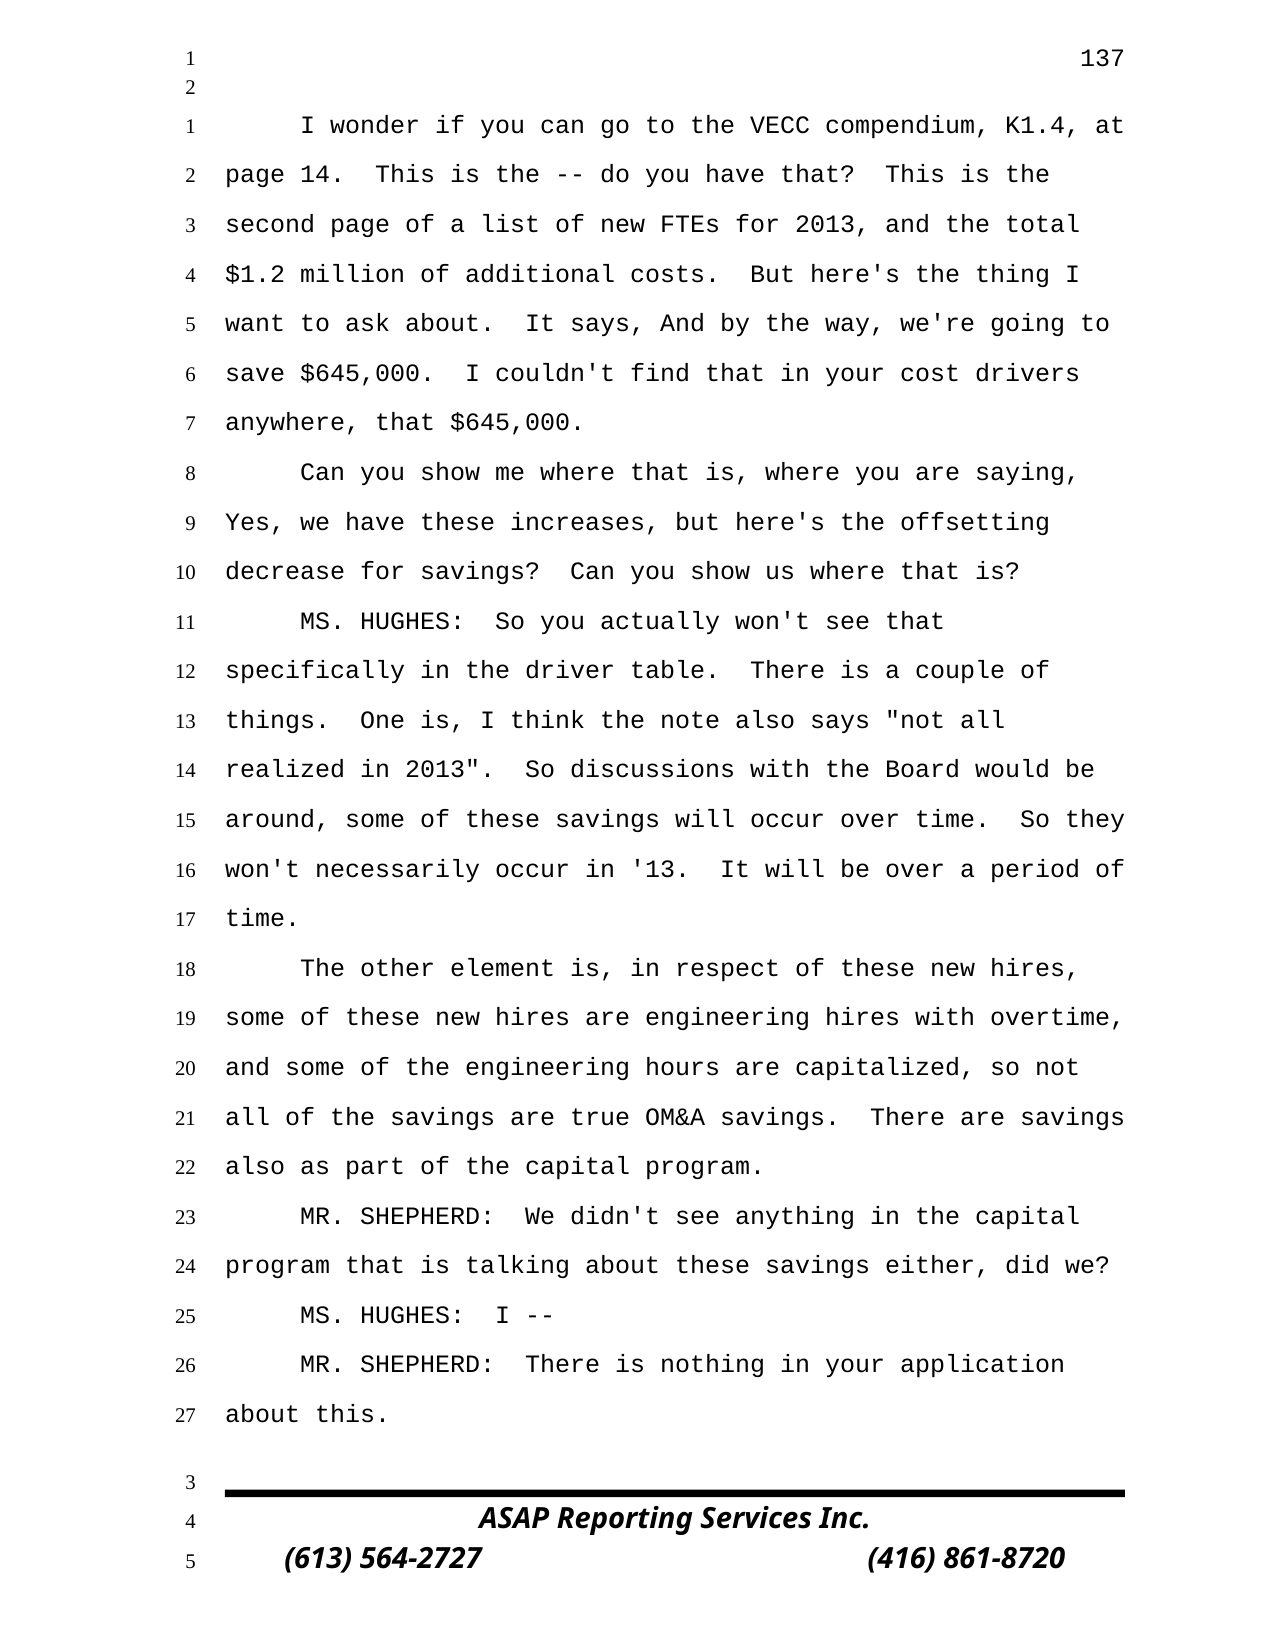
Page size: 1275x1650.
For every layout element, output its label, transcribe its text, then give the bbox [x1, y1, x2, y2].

text MR. SHEPHERD: There is nothing in your application about this. [225, 1352, 1125, 1430]
text Can you show me where that is, where you are saying, Yes, we have these increases, but here's the offsetting decrease for savings? Can you show us where that is? [225, 459, 1125, 587]
text The other element is, in respect of these new hires, some of these new hires are engineering hires with overtime, and some of the engineering hours are capitalized, so not all of the savings are true OM&A savings. There are savings also as part of the capital program. [225, 955, 1125, 1182]
text I wonder if you can go to the VECC compendium, K1.4, at page 14. This is the -- do you have that? This is the second page of a list of new FTEs for 2013, and the total $1.2 million of additional costs. But here's the thing I want to ask about. It says, And by the way, we're going to save $645,000. I couldn't find that in your cost drivers anywhere, that $645,000. [225, 112, 1125, 438]
text MS. HUGHES: So you actually won't see that specifically in the driver table. There is a couple of things. One is, I think the note also says "not all realized in 2013". So discussions with the Board would be around, some of these savings will occur over time. So they won't necessarily occur in '13. It will be over a period of time. [225, 608, 1125, 934]
text MR. SHEPHERD: We didn't see anything in the capital program that is talking about these savings either, did we? [225, 1203, 1125, 1281]
text MS. HUGHES: I -- [225, 1302, 1125, 1331]
